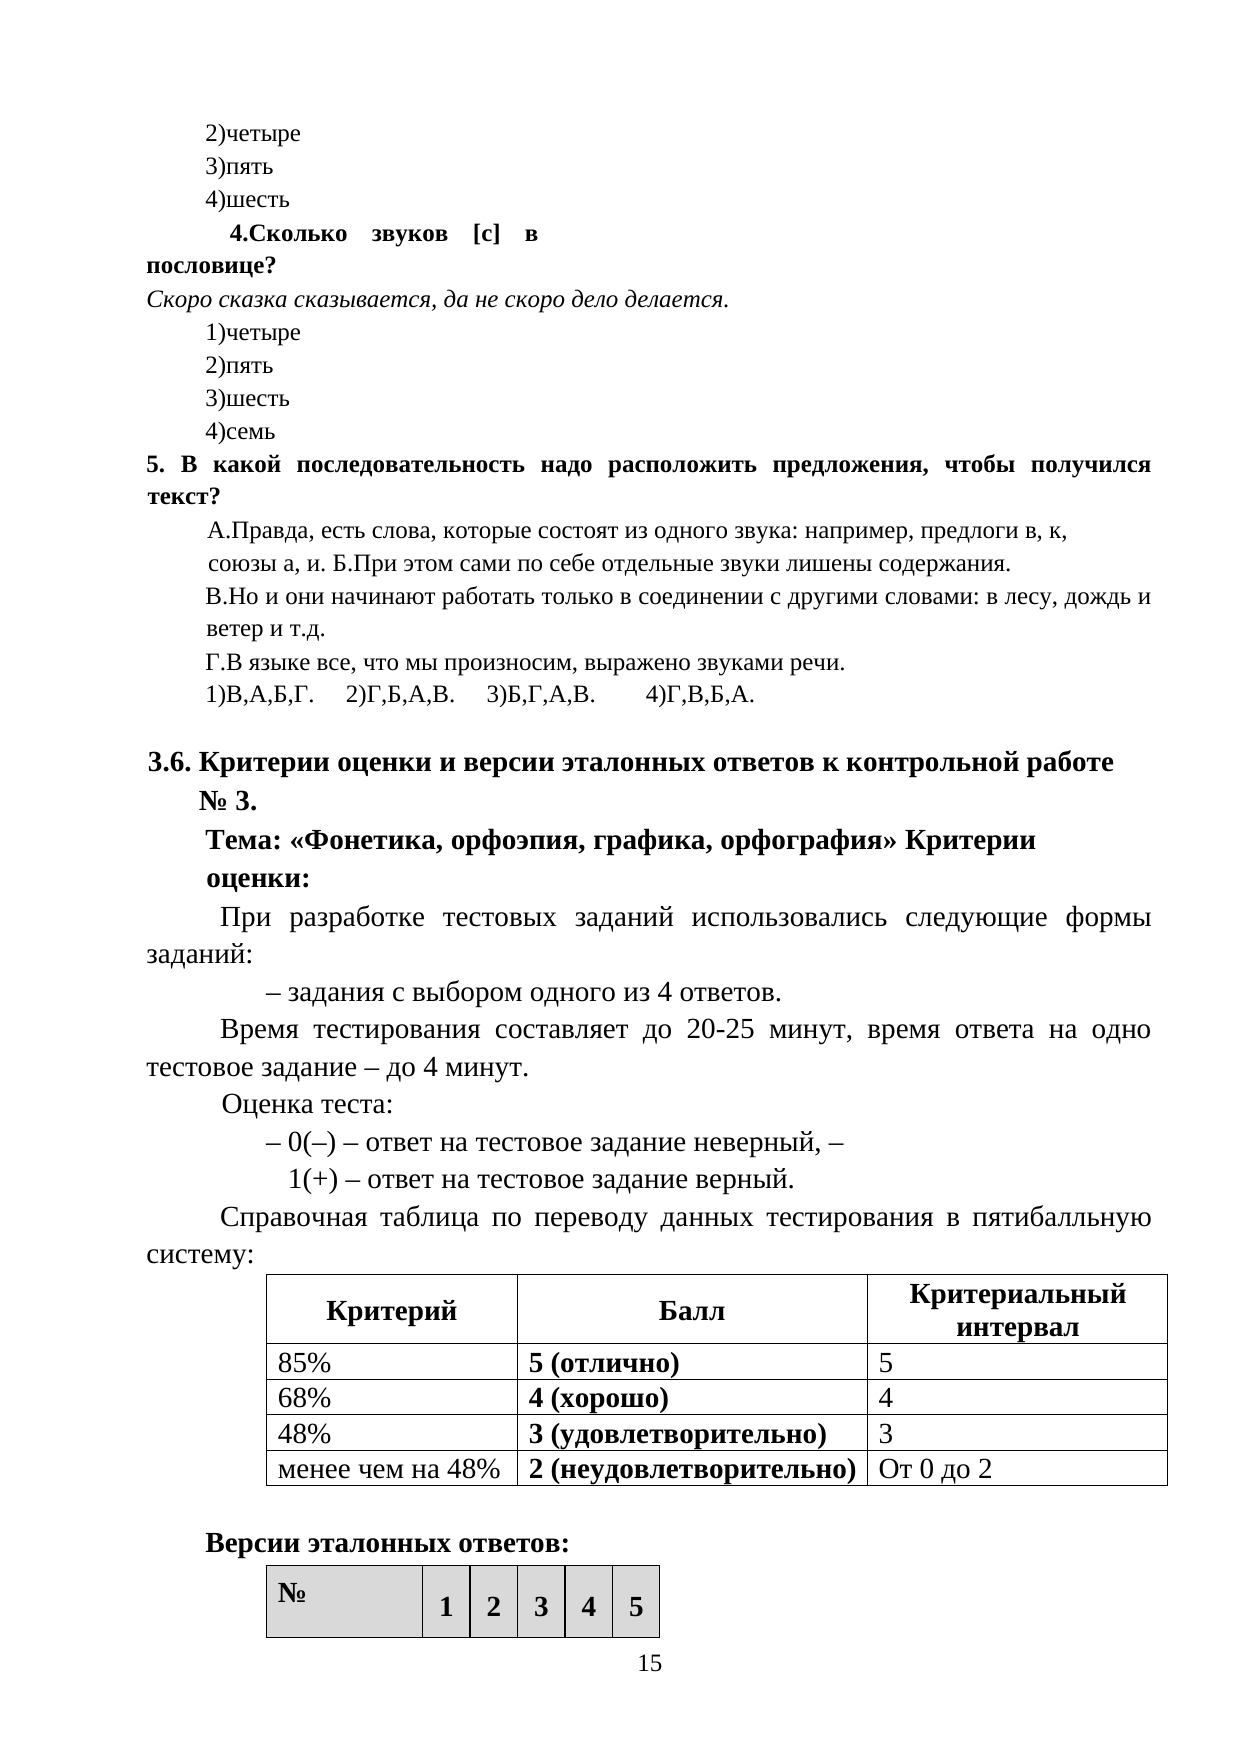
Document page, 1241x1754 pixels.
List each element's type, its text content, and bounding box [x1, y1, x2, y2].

table_header Балл [518, 1275, 867, 1343]
table_cell менее чем на 48% [267, 1451, 517, 1485]
table_header № вопроса [267, 1566, 422, 1637]
table_header Критериальный интервал [868, 1275, 1167, 1343]
table_cell 85% [267, 1344, 517, 1378]
text В.Но и они начинают работать только в соединении с другими словами: в лесу, дождь и ветер и т.д. [205, 581, 1152, 642]
text 4.Сколько звуков [с] в пословице? [146, 218, 539, 279]
text 1)В,А,Б,Г. 2)Г,Б,А,В. 3)Б,Г,А,В. 4)Г,В,Б,А. [205, 679, 1152, 708]
text 3)пять [205, 151, 1152, 180]
table_cell 68% [267, 1380, 517, 1414]
text 5. В какой последовательность надо расположить предложения, чтобы получился текст? [146, 449, 1152, 510]
text 2)четыре [205, 118, 1152, 147]
table_cell 4 (хорошо) [518, 1380, 867, 1414]
table_cell 3 (удовлетворительно) [518, 1415, 867, 1449]
text 1)четыре [205, 317, 1152, 346]
text 4)шесть [146, 184, 539, 213]
text Время тестирования составляет до 20-25 минут, время ответа на одно тестовое задание – до 4 минут. [146, 1012, 1152, 1082]
table_cell 3 [868, 1415, 1167, 1449]
text Версии эталонных ответов: [205, 1525, 1153, 1559]
list задания с выбором одного из 4 ответов. [266, 974, 843, 1007]
text 4)семь [205, 416, 367, 445]
text Г.В языке все, что мы произносим, выражено звуками речи. [205, 647, 1152, 675]
list 0(–) – ответ на тестовое задание неверный, – 1(+) – ответ на тестовое задание верный. [266, 1124, 843, 1195]
table_cell 2 (неудовлетворительно) [518, 1451, 867, 1485]
table_cell 5 [868, 1344, 1167, 1378]
table_cell 5 (отлично) [518, 1344, 867, 1378]
table_cell 48% [267, 1415, 517, 1449]
table_header Критерий [267, 1275, 517, 1343]
text Скоро сказка сказывается, да не скоро дело делается. [146, 284, 1153, 313]
table_header 2 [471, 1566, 517, 1637]
table_header 3 [518, 1566, 564, 1637]
text Тема: «Фонетика, орфоэпия, графика, орфография» Критерии оценки: [205, 822, 1037, 893]
text Справочная таблица по переводу данных тестирования в пятибалльную систему: [146, 1199, 1152, 1270]
text 2)пять [205, 350, 1152, 379]
text 3)шесть [205, 383, 367, 412]
text 3.6. Критерии оценки и версии эталонных ответов к контрольной работе [148, 744, 1153, 777]
text А.Правда, есть слова, которые состоят из одного звука: например, предлоги в, к, союзы а, и. Б.При этом сами по себе отдельные звуки лишены содержания. [207, 515, 1068, 577]
text Оценка теста: [221, 1086, 1152, 1120]
text № 3. [148, 783, 1153, 816]
table_cell От 0 до 2 [868, 1451, 1167, 1485]
table_header 5 [613, 1566, 659, 1637]
table_cell 4 [868, 1380, 1167, 1414]
table_header 4 [566, 1566, 612, 1637]
table_header 1 [423, 1566, 469, 1637]
text При разработке тестовых заданий использовались следующие формы заданий: [146, 899, 1152, 970]
